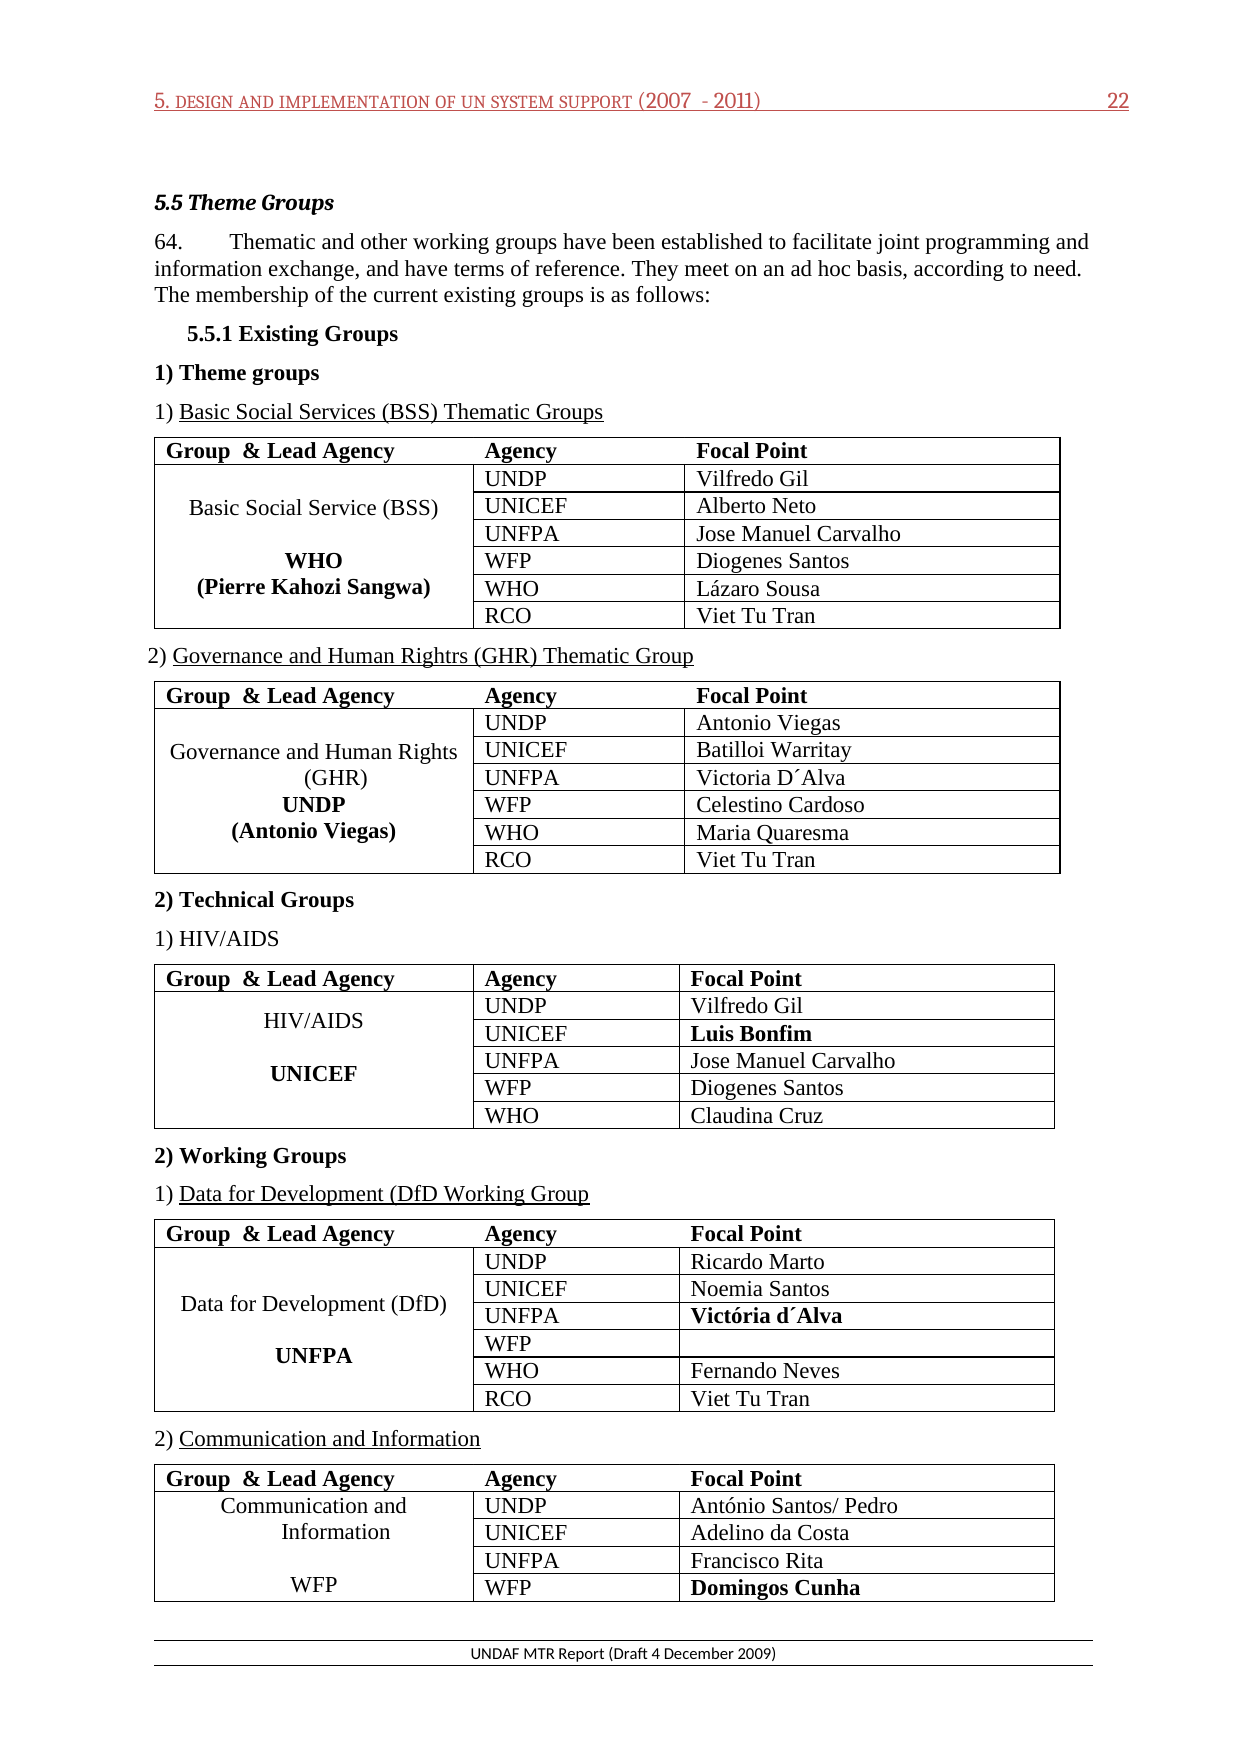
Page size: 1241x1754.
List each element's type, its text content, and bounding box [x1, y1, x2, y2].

table_cell WHO [474, 1102, 679, 1128]
table_cell Victoria D´Alva [685, 764, 1059, 790]
table_cell Claudina Cruz [680, 1102, 1054, 1128]
table_cell UNFPA [474, 1547, 679, 1573]
table_cell UNFPA [474, 764, 684, 790]
table_cell UNICEF [474, 1275, 679, 1302]
table_header Group & Lead Agency [155, 1465, 473, 1491]
table_cell UNFPA [474, 520, 684, 546]
table_cell UNDP [474, 1492, 679, 1518]
text 2) Technical Groups [154, 886, 1093, 912]
table_header Agency [474, 438, 684, 464]
table_cell WHO [474, 575, 684, 601]
text 64. Thematic and other working groups have been established to facilitate joint programming and information exchange, and have terms of reference. They meet on an ad hoc basis, according to need. The membership of the current existing groups is as follows: [154, 228, 1093, 307]
table_cell WFP [474, 1074, 679, 1101]
table_cell Vilfredo Gil [680, 992, 1054, 1018]
table_cell WFP [474, 547, 684, 573]
table_cell Vilfredo Gil [685, 465, 1059, 491]
table_cell UNFPA [474, 1303, 679, 1329]
table_cell António Santos/ Pedro [680, 1492, 1054, 1518]
table_cell WFP [474, 1330, 679, 1356]
table_cell Data for Development (DfD) UNFPA [155, 1248, 473, 1411]
text 1) Basic Social Services (BSS) Thematic Groups [154, 398, 1093, 424]
table_header Agency [474, 1465, 679, 1491]
table_cell WFP [474, 1574, 679, 1601]
table_cell Domingos Cunha [680, 1574, 1054, 1601]
table_cell Batilloi Warritay [685, 737, 1059, 763]
table_cell WFP [474, 791, 684, 818]
table_header Agency [474, 965, 679, 991]
table_header Focal Point [685, 438, 1059, 464]
table_cell RCO [474, 1385, 679, 1411]
table_cell Noemia Santos [680, 1275, 1054, 1302]
table_cell Basic Social Service (BSS) WHO (Pierre Kahozi Sangwa) [155, 465, 473, 628]
table_cell Fernando Neves [680, 1358, 1054, 1384]
table_cell UNICEF [474, 1020, 679, 1046]
table_cell UNICEF [474, 1519, 679, 1546]
table_cell Communication and Information WFP [155, 1492, 473, 1601]
text 2) Communication and Information [154, 1425, 1093, 1451]
table_cell Jose Manuel Carvalho [680, 1047, 1054, 1073]
text 1) Theme groups [154, 359, 1093, 385]
table_cell UNDP [474, 465, 684, 491]
table_header Group & Lead Agency [155, 1220, 473, 1247]
text 2) Working Groups [154, 1142, 1093, 1168]
subtitle 5.5.1 Existing Groups [154, 320, 1093, 346]
table_cell RCO [474, 846, 684, 872]
table_cell UNDP [474, 709, 684, 736]
table_cell Governance and Human Rights (GHR) UNDP (Antonio Viegas) [155, 709, 473, 872]
table_cell UNDP [474, 992, 679, 1018]
table_cell Antonio Viegas [685, 709, 1059, 736]
table_header Group & Lead Agency [155, 438, 473, 464]
table_cell Ricardo Marto [680, 1248, 1054, 1274]
table_header Focal Point [680, 1465, 1054, 1491]
table_cell Diogenes Santos [685, 547, 1059, 573]
table_header Focal Point [680, 1220, 1054, 1247]
table_cell Adelino da Costa [680, 1519, 1054, 1546]
table_cell RCO [474, 602, 684, 628]
table_header Focal Point [680, 965, 1054, 991]
table_header Agency [474, 1220, 679, 1247]
text 2) Governance and Human Rightrs (GHR) Thematic Group [147, 642, 1093, 668]
table_cell Francisco Rita [680, 1547, 1054, 1573]
table_cell UNFPA [474, 1047, 679, 1073]
text 1) Data for Development (DfD Working Group [154, 1181, 1093, 1207]
table_cell [680, 1330, 1054, 1356]
table_cell WHO [474, 1358, 679, 1384]
subtitle 5.5 Theme Groups [154, 189, 1093, 216]
table_header Group & Lead Agency [155, 965, 473, 991]
table_header Focal Point [685, 682, 1059, 708]
table_cell UNICEF [474, 493, 684, 519]
table_header Group & Lead Agency [155, 682, 473, 708]
table_cell Victória d´Alva [680, 1303, 1054, 1329]
table_cell Lázaro Sousa [685, 575, 1059, 601]
table_cell WHO [474, 819, 684, 845]
table_header Agency [474, 682, 684, 708]
table_cell Alberto Neto [685, 493, 1059, 519]
table_cell HIV/AIDS UNICEF [155, 992, 473, 1128]
table_cell Viet Tu Tran [685, 602, 1059, 628]
table_cell Jose Manuel Carvalho [685, 520, 1059, 546]
table_cell Maria Quaresma [685, 819, 1059, 845]
text 1) HIV/AIDS [154, 925, 1093, 951]
table_cell UNDP [474, 1248, 679, 1274]
table_cell Luis Bonfim [680, 1020, 1054, 1046]
table_cell Celestino Cardoso [685, 791, 1059, 818]
table_cell Viet Tu Tran [685, 846, 1059, 872]
table_cell Diogenes Santos [680, 1074, 1054, 1101]
table_cell UNICEF [474, 737, 684, 763]
table_cell Viet Tu Tran [680, 1385, 1054, 1411]
